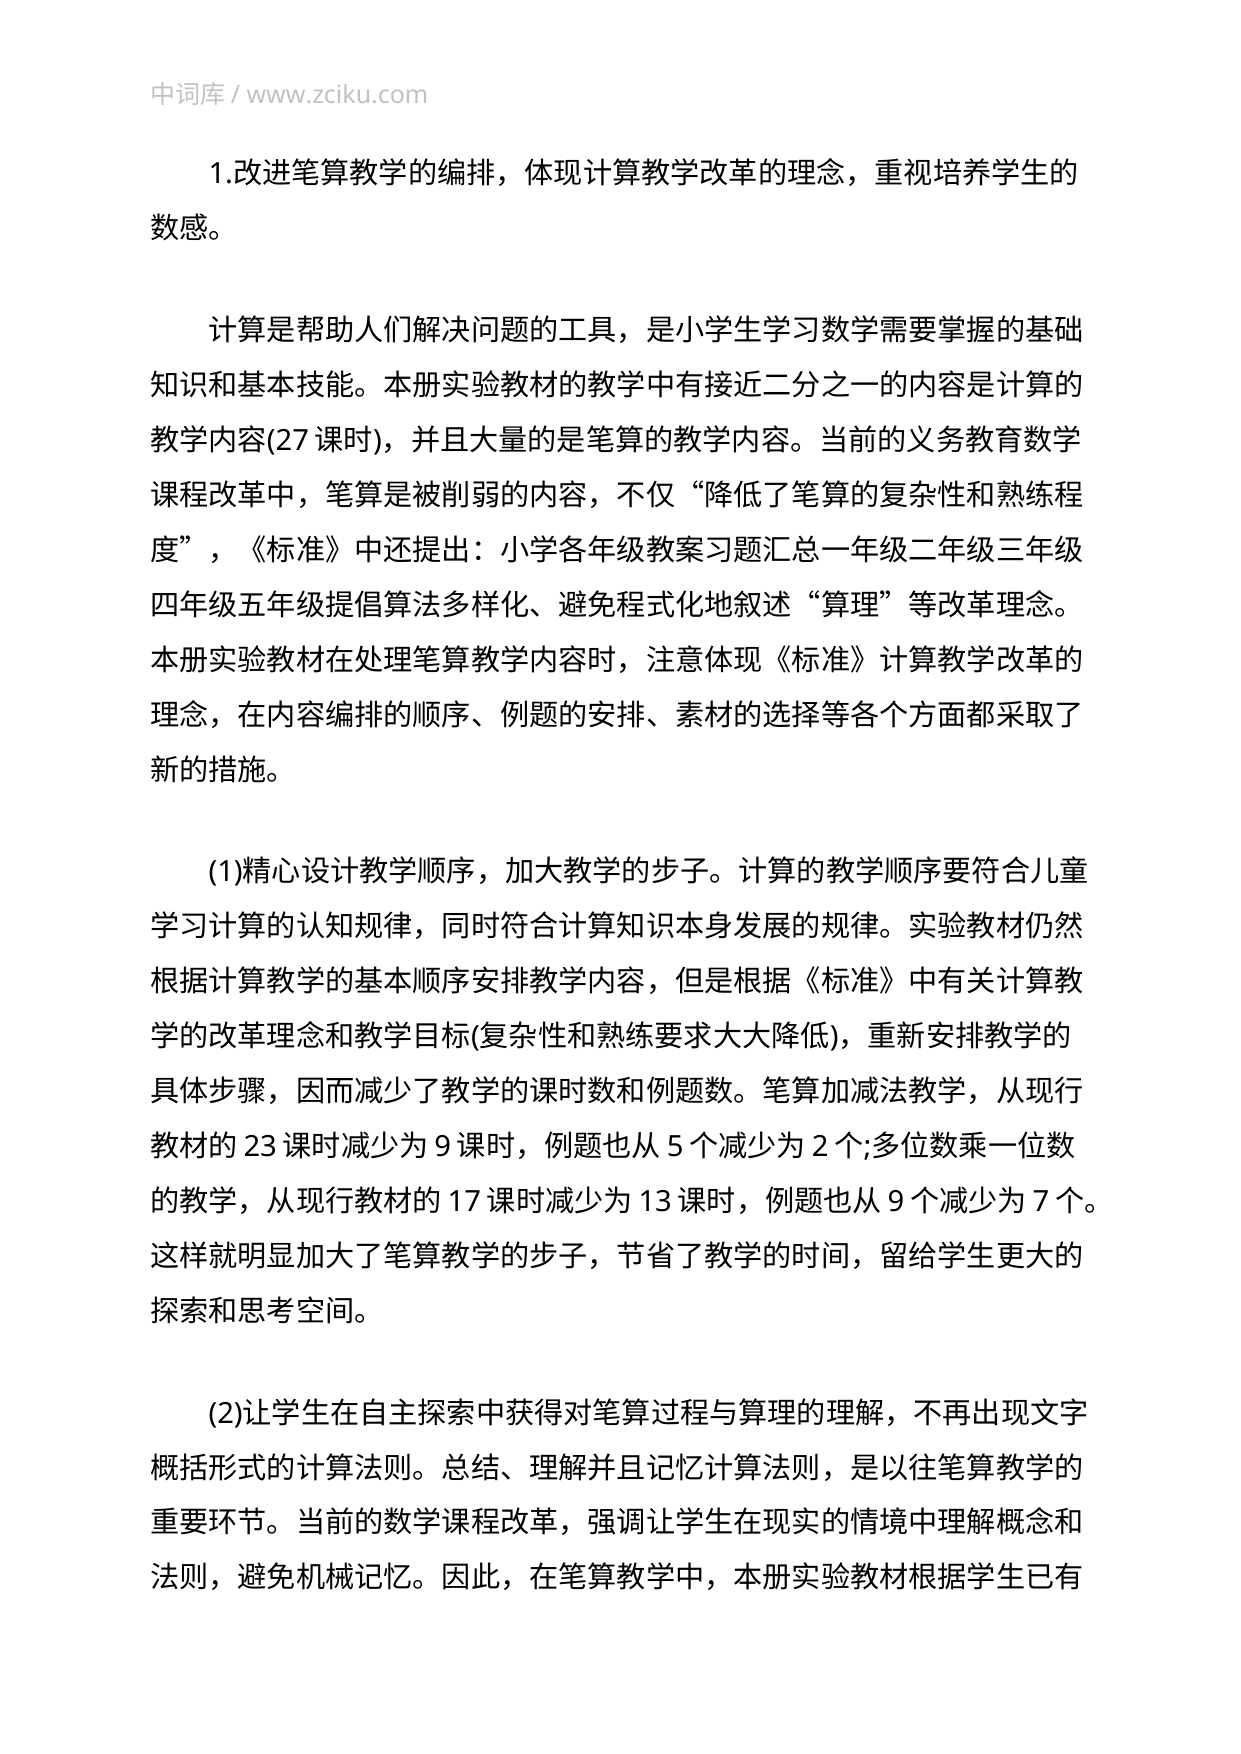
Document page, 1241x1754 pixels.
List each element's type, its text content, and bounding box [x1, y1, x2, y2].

text 1.改进笔算教学的编排，体现计算教学改革的理念，重视培养学生的数感。 [150, 150, 1090, 247]
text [150, 1389, 1090, 1596]
text 计算是帮助人们解决问题的工具，是小学生学习数学需要掌握的基础知识和基本技能。本册实验教材的教学中有接近二分之一的内容是计算的教学内容(27课时)，并且大量的是笔算的教学内容。当前的义务教育数学课程改革中，笔算是被削弱的内容，不仅“降低了笔算的复杂性和熟练程度”，《标准》中还提出：小学各年级教案习题汇总一年级二年级三年级四年级五年级提倡算法多样化、避免程式化地叙述“算理”等改革理念。本册实验教材在处理笔算教学内容时，注意体现《标准》计算教学改革的理念，在内容编排的顺序、例题的安排、素材的选择等各个方面都采取了新的措施。 [150, 307, 1090, 788]
text (1)精心设计教学顺序，加大教学的步子。计算的教学顺序要符合儿童学习计算的认知规律，同时符合计算知识本身发展的规律。实验教材仍然根据计算教学的基本顺序安排教学内容，但是根据《标准》中有关计算教学的改革理念和教学目标(复杂性和熟练要求大大降低)，重新安排教学的具体步骤，因而减少了教学的课时数和例题数。笔算加减法教学，从现行教材的23课时减少为9课时，例题也从5个减少为2个;多位数乘一位数的教学，从现行教材的17课时减少为13课时，例题也从9个减少为7个。这样就明显加大了笔算教学的步子，节省了教学的时间，留给学生更大的探索和思考空间。 [150, 848, 1090, 1330]
